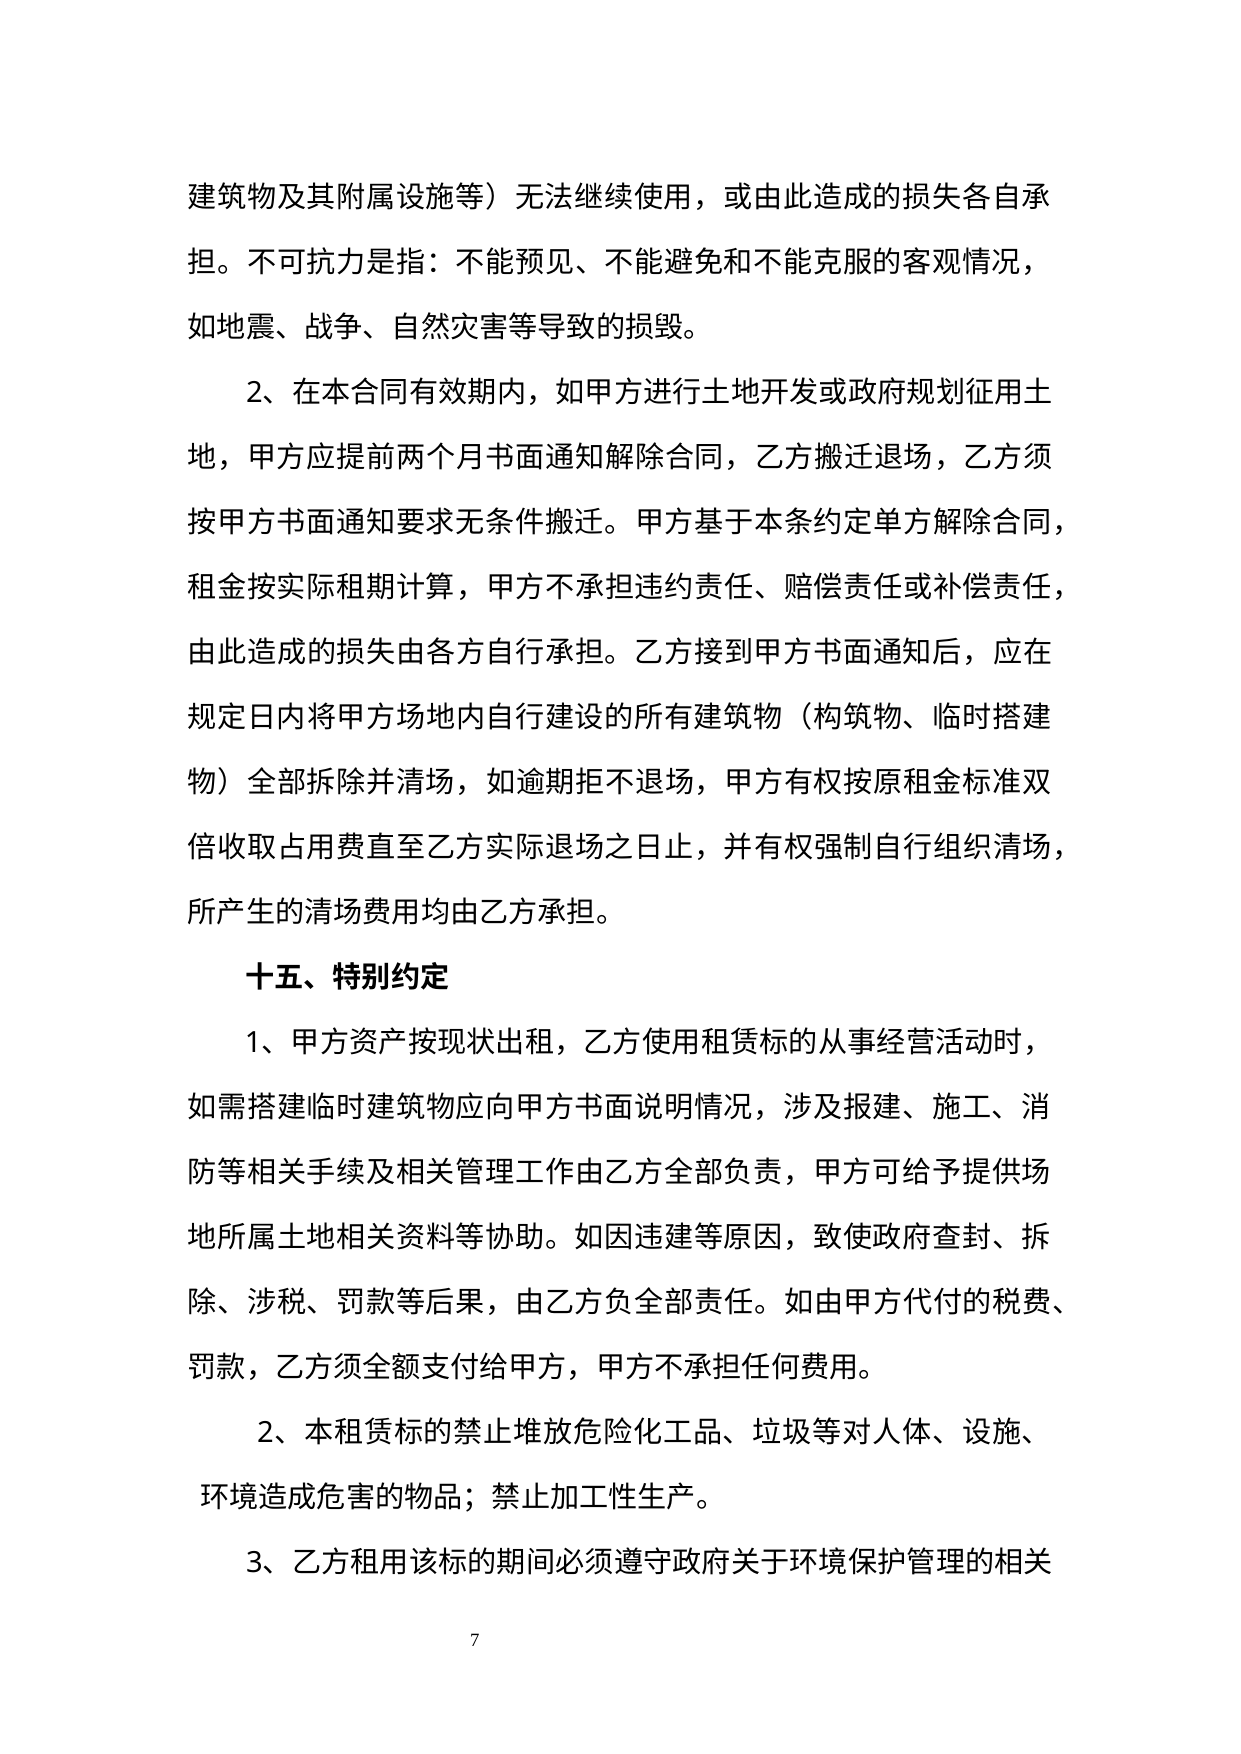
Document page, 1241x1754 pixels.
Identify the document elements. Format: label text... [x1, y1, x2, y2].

text 十五、特别约定 [187, 942, 1053, 1007]
text 2、本租赁标的禁止堆放危险化工品、垃圾等对人体、设施、环境造成危害的物品；禁止加工性生产。 [200, 1397, 1053, 1527]
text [187, 1527, 1053, 1592]
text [187, 162, 1053, 357]
text 2、在本合同有效期内，如甲方进行土地开发或政府规划征用土地，甲方应提前两个月书面通知解除合同，乙方搬迁退场，乙方须按甲方书面通知要求无条件搬迁。甲方基于本条约定单方解除合同，租金按实际租期计算，甲方不承担违约责任、赔偿责任或补偿责任，由此造成的损失由各方自行承担。乙方接到甲方书面通知后，应在规定日内将甲方场地内自行建设的所有建筑物（构筑物、临时搭建物）全部拆除并清场，如逾期拒不退场，甲方有权按原租金标准双倍收取占用费直至乙方实际退场之日止，并有权强制自行组织清场，所产生的清场费用均由乙方承担。 [187, 357, 1053, 942]
text 1、甲方资产按现状出租，乙方使用租赁标的从事经营活动时，如需搭建临时建筑物应向甲方书面说明情况，涉及报建、施工、消防等相关手续及相关管理工作由乙方全部负责，甲方可给予提供场地所属土地相关资料等协助。如因违建等原因，致使政府查封、拆除、涉税、罚款等后果，由乙方负全部责任。如由甲方代付的税费、罚款，乙方须全额支付给甲方，甲方不承担任何费用。 [187, 1007, 1053, 1397]
